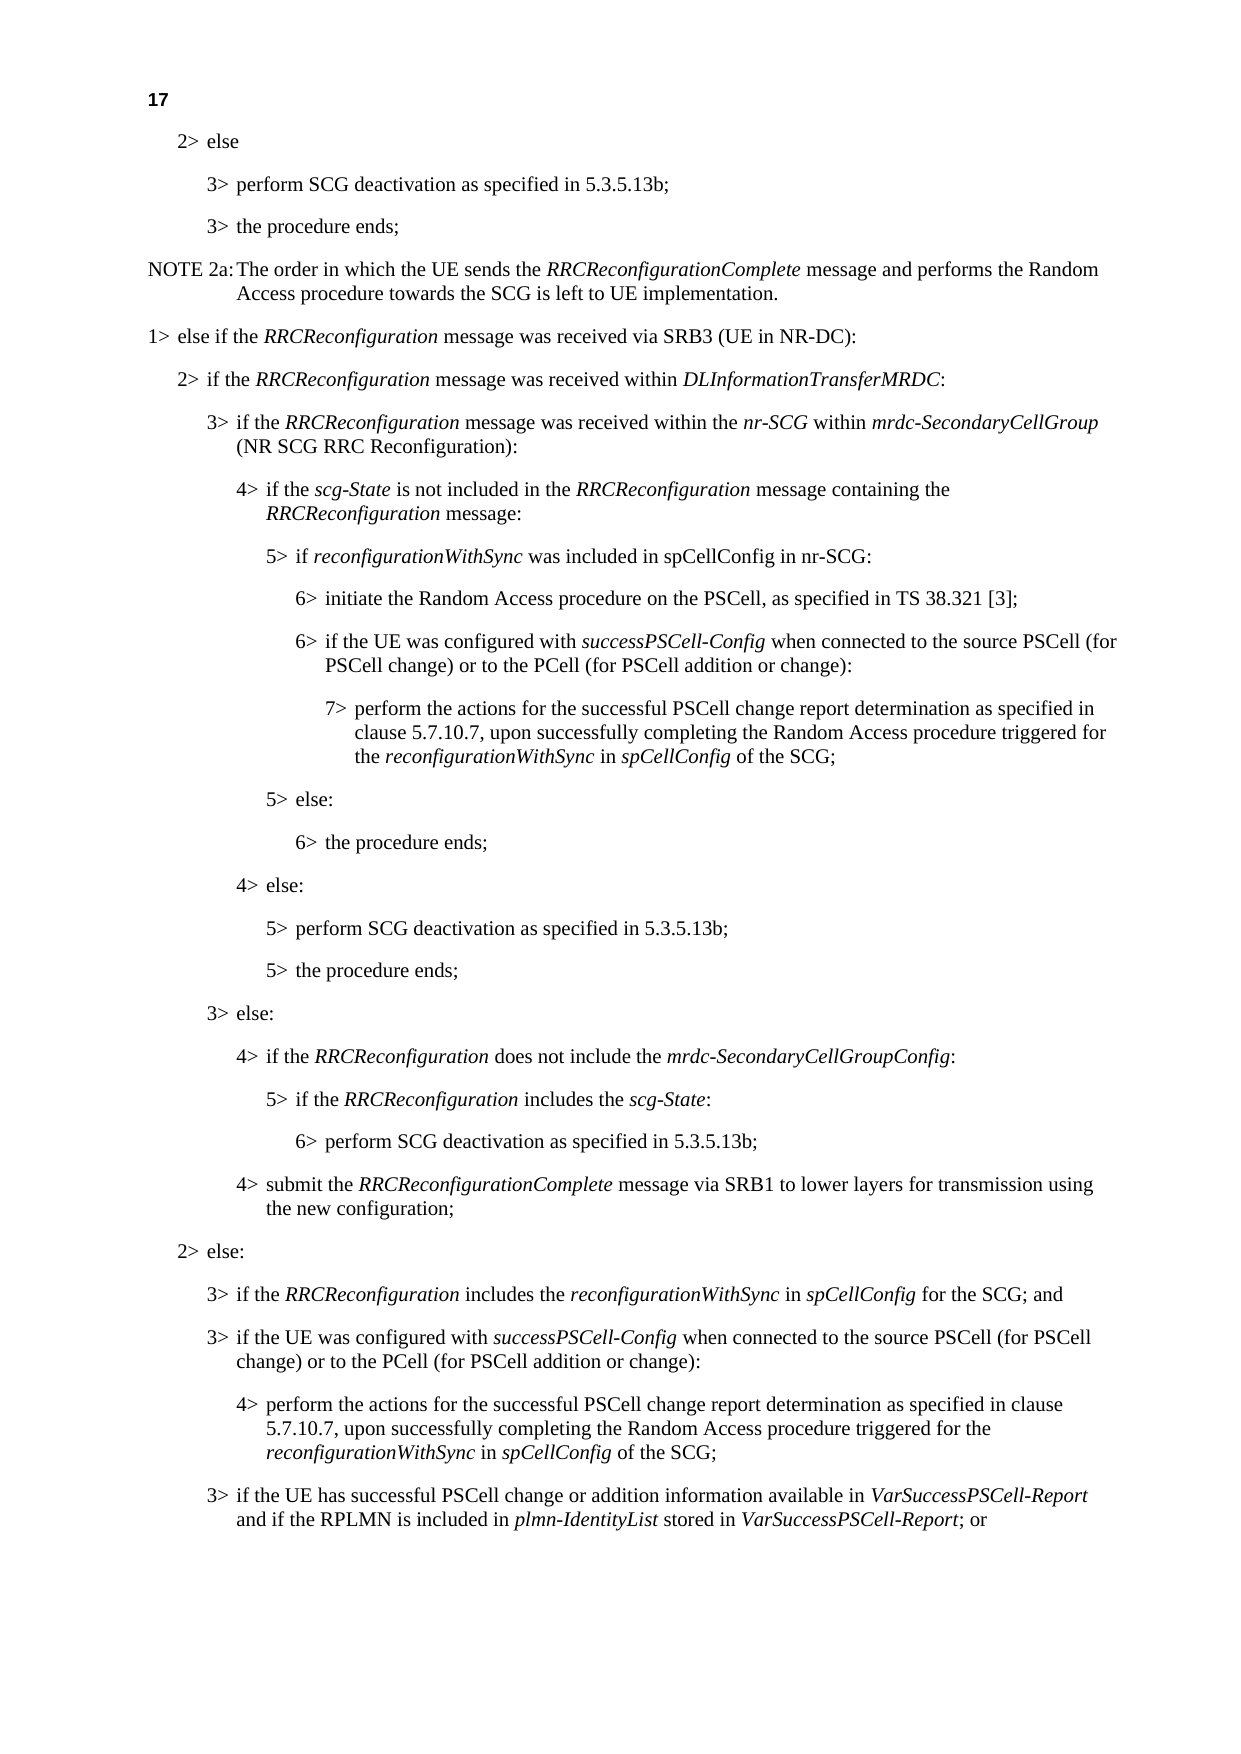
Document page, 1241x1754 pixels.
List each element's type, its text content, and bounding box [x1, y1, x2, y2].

text 5> if the RRCReconfiguration includes the scg-State: [266, 1087, 1122, 1111]
text 1> else if the RRCReconfiguration message was received via SRB3 (UE in NR-DC): [148, 324, 1122, 348]
text 3> if the RRCReconfiguration message was received within the nr-SCG within mrdc-SecondaryCellGroup (NR SCG RRC Reconfiguration): [207, 410, 1122, 458]
text 3> the procedure ends; [207, 214, 1122, 238]
text 4> perform the actions for the successful PSCell change report determination as specified in clause 5.7.10.7, upon successfully completing the Random Access procedure triggered for the reconfigurationWithSync in spCellConfig of the SCG; [236, 1392, 1122, 1464]
text 6> perform SCG deactivation as specified in 5.3.5.13b; [295, 1129, 1122, 1153]
text 6> if the UE was configured with successPSCell-Config when connected to the source PSCell (for PSCell change) or to the PCell (for PSCell addition or change): [295, 629, 1122, 677]
text 3> if the RRCReconfiguration includes the reconfigurationWithSync in spCellConfig for the SCG; and [207, 1282, 1122, 1306]
text 6> the procedure ends; [295, 830, 1122, 854]
text 4> submit the RRCReconfigurationComplete message via SRB1 to lower layers for transmission using the new configuration; [236, 1172, 1122, 1220]
text 4> if the RRCReconfiguration does not include the mrdc-SecondaryCellGroupConfig: [236, 1044, 1122, 1068]
text 3> perform SCG deactivation as specified in 5.3.5.13b; [207, 172, 1122, 196]
text 7> perform the actions for the successful PSCell change report determination as specified in clause 5.7.10.7, upon successfully completing the Random Access procedure triggered for the reconfigurationWithSync in spCellConfig of the SCG; [325, 696, 1122, 768]
text NOTE 2a: The order in which the UE sends the RRCReconfigurationComplete message and performs the Random Access procedure towards the SCG is left to UE implementation. [148, 257, 1122, 305]
text 2> else: [177, 1239, 1122, 1263]
text 5> else: [266, 787, 1122, 811]
text 6> initiate the Random Access procedure on the PSCell, as specified in TS 38.321 [3]; [295, 586, 1122, 610]
text 2> if the RRCReconfiguration message was received within DLInformationTransferMRDC: [177, 367, 1122, 391]
text 3> if the UE was configured with successPSCell-Config when connected to the source PSCell (for PSCell change) or to the PCell (for PSCell addition or change): [207, 1325, 1122, 1373]
text 4> if the scg-State is not included in the RRCReconfiguration message containing the RRCReconfiguration message: [236, 477, 1122, 525]
text 5> the procedure ends; [266, 958, 1122, 982]
text 3> if the UE has successful PSCell change or addition information available in VarSuccessPSCell-Report and if the RPLMN is included in plmn-IdentityList stored in VarSuccessPSCell-Report; or [207, 1483, 1122, 1531]
text 5> perform SCG deactivation as specified in 5.3.5.13b; [266, 915, 1122, 939]
text 2> else [177, 129, 1122, 153]
text 3> else: [207, 1001, 1122, 1025]
text 5> if reconfigurationWithSync was included in spCellConfig in nr-SCG: [266, 543, 1122, 568]
text 4> else: [236, 873, 1122, 897]
